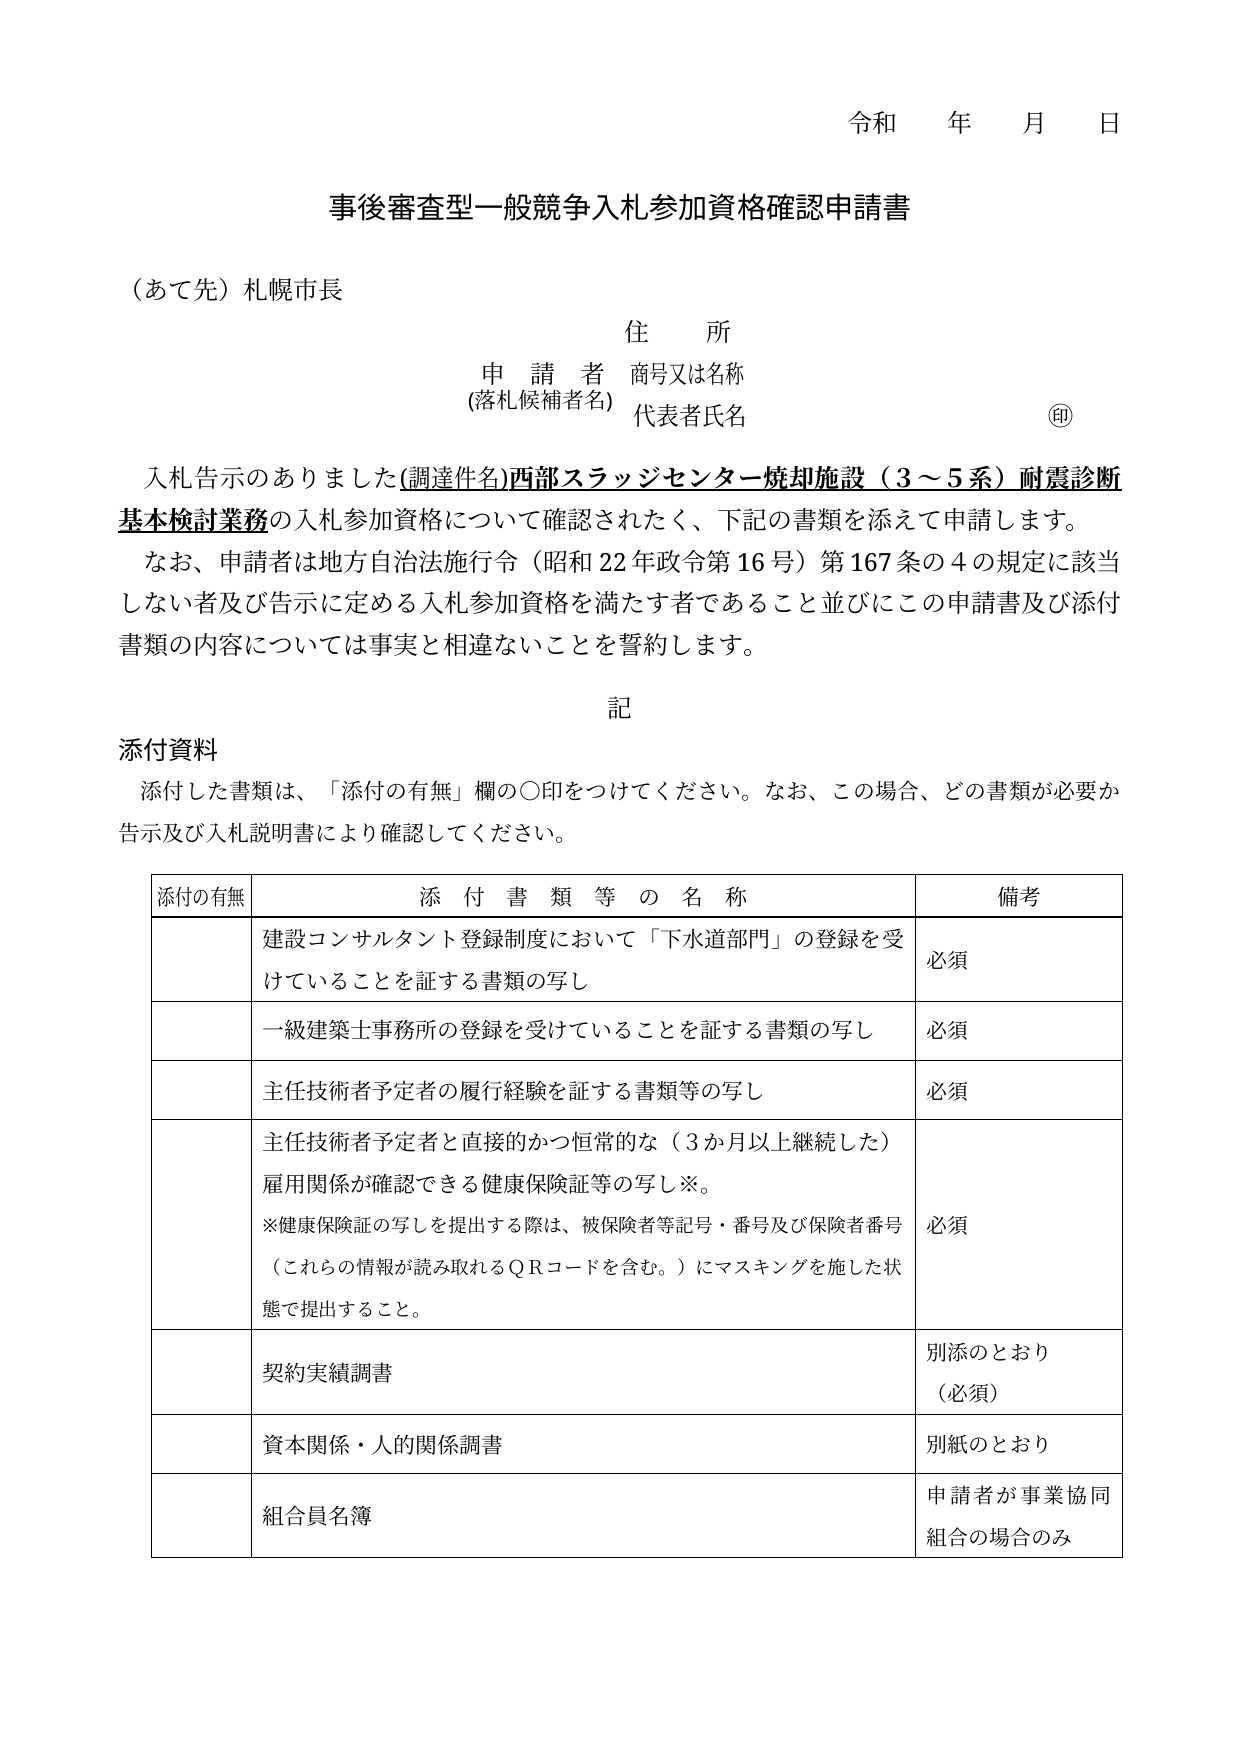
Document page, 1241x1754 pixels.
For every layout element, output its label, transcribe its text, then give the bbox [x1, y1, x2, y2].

text 令和 年 月 日 [118, 101, 1122, 143]
text 添付した書類は、「添付の有無」欄の○印をつけてください。なお、この場合、どの書類が必要か告示及び入札説明書により確認してください。 [118, 769, 1122, 853]
table_header 添 付 書 類 等 の 名 称 [252, 875, 915, 916]
table_header 備考 [916, 875, 1122, 916]
text 申 請 者 商号又は名称 [118, 352, 1031, 393]
table_cell 必須 [916, 1002, 1122, 1060]
table_cell [152, 1061, 251, 1119]
table_cell 必須 [916, 1120, 1122, 1329]
table_cell 別紙のとおり [916, 1415, 1122, 1473]
table_cell [152, 1120, 251, 1329]
text 入札告示のありました(調達件名)西部スラッジセンター焼却施設（３～５系）耐震診断基本検討業務の入札参加資格について確認されたく、下記の書類を添えて申請します。 [118, 456, 1122, 539]
table_cell 資本関係・人的関係調書 [252, 1415, 915, 1473]
table_cell [152, 1330, 251, 1413]
table_cell [152, 1415, 251, 1473]
text （あて先）札幌市長 [118, 268, 1122, 310]
text 代表者氏名 ㊞ [118, 393, 1122, 435]
table_cell 必須 [916, 1061, 1122, 1119]
text 事後審査型一般競争入札参加資格確認申請書 [118, 164, 1122, 247]
table_cell 別添のとおり （必須） [916, 1330, 1122, 1413]
table_cell 建設コンサルタント登録制度において「下水道部門」の登録を受けていることを証する書類の写し [252, 918, 915, 1001]
table_cell 主任技術者予定者の履行経験を証する書類等の写し [252, 1061, 915, 1119]
text 添付資料 [118, 727, 1122, 769]
table_cell [152, 1002, 251, 1060]
table_cell [152, 918, 251, 1001]
table_cell 契約実績調書 [252, 1330, 915, 1413]
table_cell 組合員名簿 [252, 1474, 915, 1557]
table_cell 一級建築士事務所の登録を受けていることを証する書類の写し [252, 1002, 915, 1060]
text 住 所 [118, 310, 1031, 352]
text 記 [118, 686, 1122, 727]
table_cell [152, 1474, 251, 1557]
table_cell 主任技術者予定者と直接的かつ恒常的な（３か月以上継続した）雇用関係が確認できる健康保険証等の写し※。 ※健康保険証の写しを提出する際は、被保険者等記号・番号及び保険者番号（これらの情報が読み取れるＱＲコードを含む。）にマスキングを施した状態で提出すること。 [252, 1120, 915, 1329]
table_header 添付の有無 [152, 875, 251, 916]
table_cell 必須 [916, 918, 1122, 1001]
text なお、申請者は地方自治法施行令（昭和22年政令第16号）第167条の４の規定に該当しない者及び告示に定める入札参加資格を満たす者であること並びにこの申請書及び添付書類の内容については事実と相違ないことを誓約します。 [118, 539, 1122, 665]
table_cell 申請者が事業協同組合の場合のみ [916, 1474, 1122, 1557]
